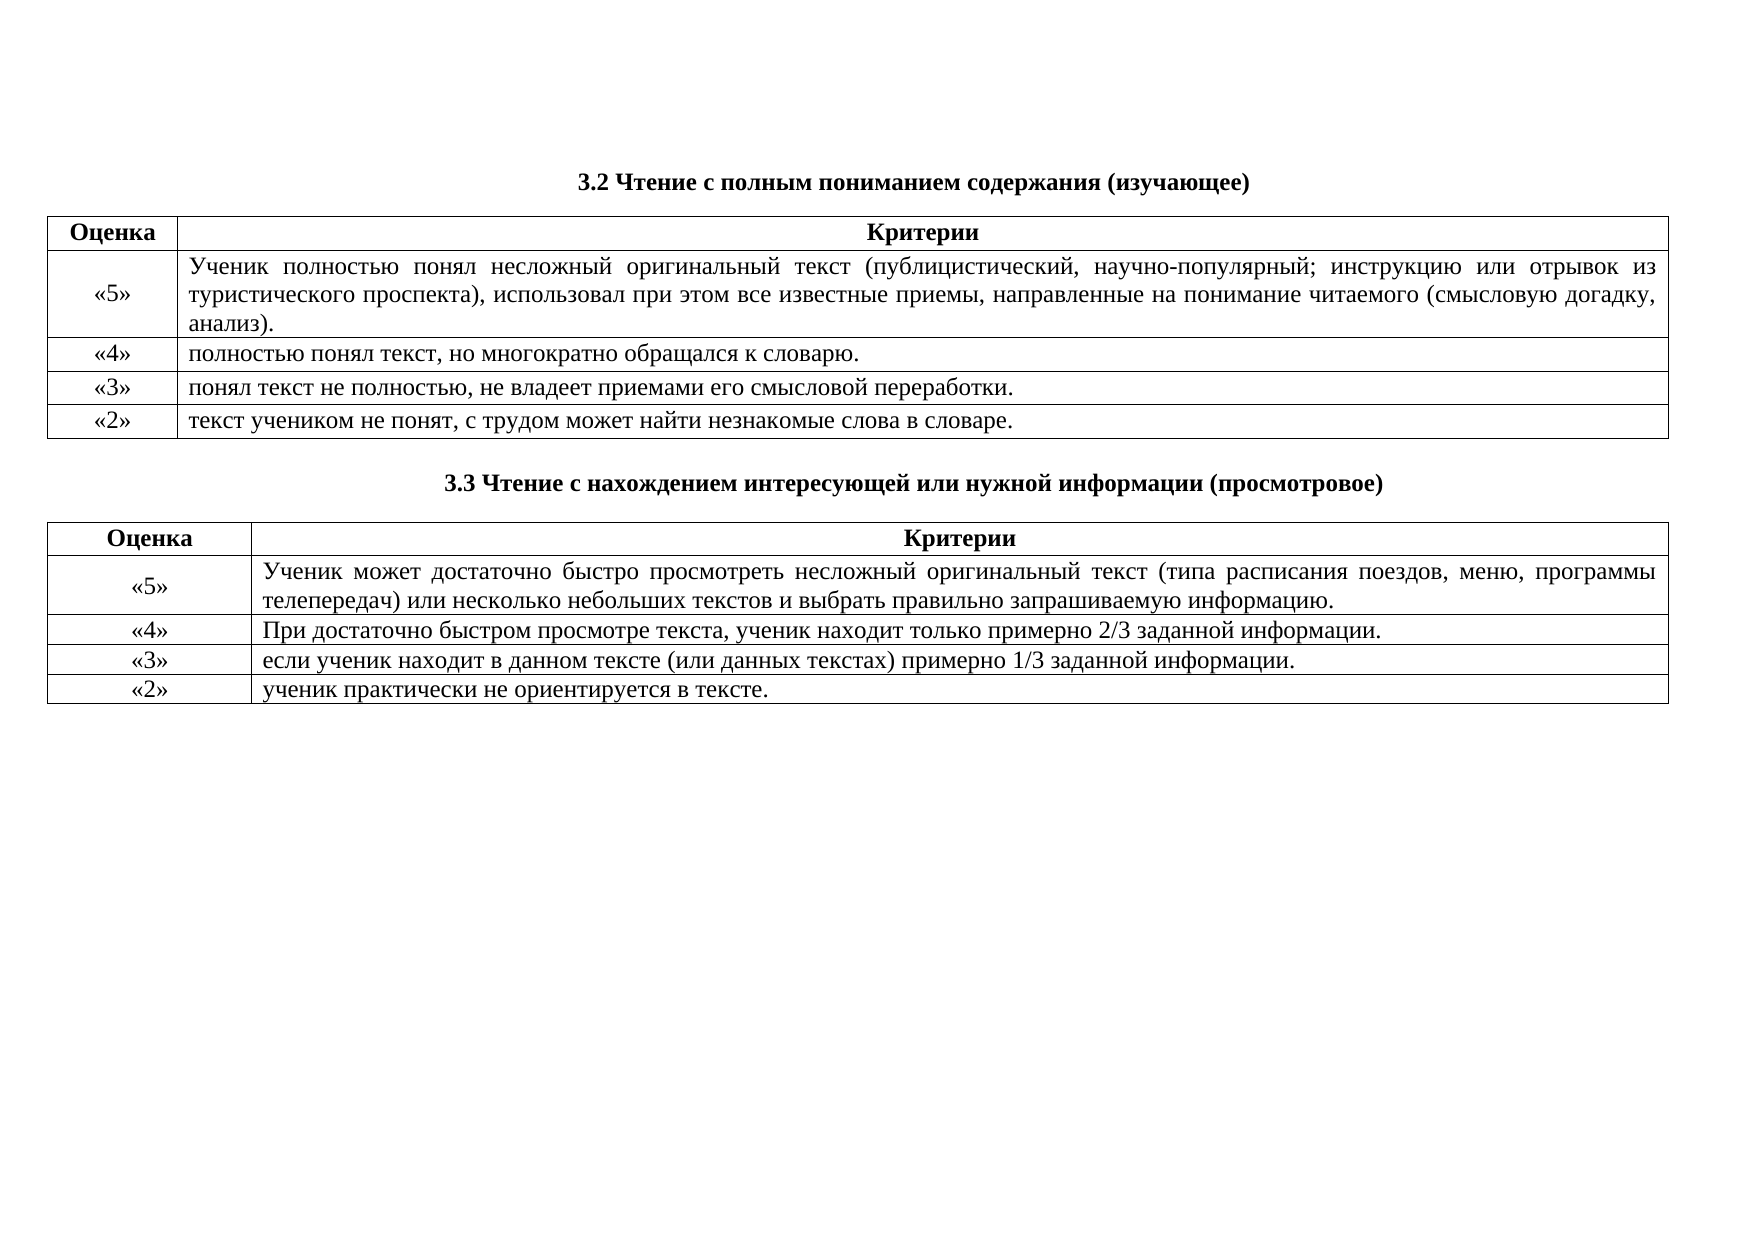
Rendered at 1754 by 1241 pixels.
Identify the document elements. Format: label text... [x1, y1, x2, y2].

table_cell если ученик находит в данном тексте (или данных текстах) примерно 1/3 заданной информации. [252, 645, 1668, 673]
table_cell «4» [48, 615, 251, 644]
table_cell Ученик может достаточно быстро просмотреть несложный оригинальный текст (типа расписания поездов, меню, программы телепередач) или несколько небольших текстов и выбрать правильно запрашиваемую информацию. [252, 556, 1668, 614]
table_header Оценка [48, 217, 177, 250]
text 3.3 Чтение с нахождением интересующей или нужной информации (просмотровое) [59, 468, 1695, 497]
table_cell Ученик полностью понял несложный оригинальный текст (публицистический, научно-популярный; инструкцию или отрывок из туристического проспекта), использовал при этом все известные приемы, направленные на понимание читаемого (смысловую догадку, анализ). [178, 251, 1668, 337]
table_cell «2» [48, 405, 177, 438]
table_header Оценка [48, 523, 251, 555]
table_cell текст учеником не понят, с трудом может найти незнакомые слова в словаре. [178, 405, 1668, 438]
table_cell «3» [48, 645, 251, 673]
table_cell «5» [48, 251, 177, 337]
table_cell «3» [48, 372, 177, 404]
table_cell «2» [48, 675, 251, 703]
table_cell ученик практически не ориентируется в тексте. [252, 675, 1668, 703]
text 3.2 Чтение с полным пониманием содержания (изучающее) [59, 167, 1695, 195]
table_header Критерии [252, 523, 1668, 555]
table_header Критерии [178, 217, 1668, 250]
table_cell «4» [48, 338, 177, 371]
table_cell При достаточно быстром просмотре текста, ученик находит только примерно 2/3 заданной информации. [252, 615, 1668, 644]
table_cell полностью понял текст, но многократно обращался к словарю. [178, 338, 1668, 371]
table_cell понял текст не полностью, не владеет приемами его смысловой переработки. [178, 372, 1668, 404]
table_cell «5» [48, 556, 251, 614]
